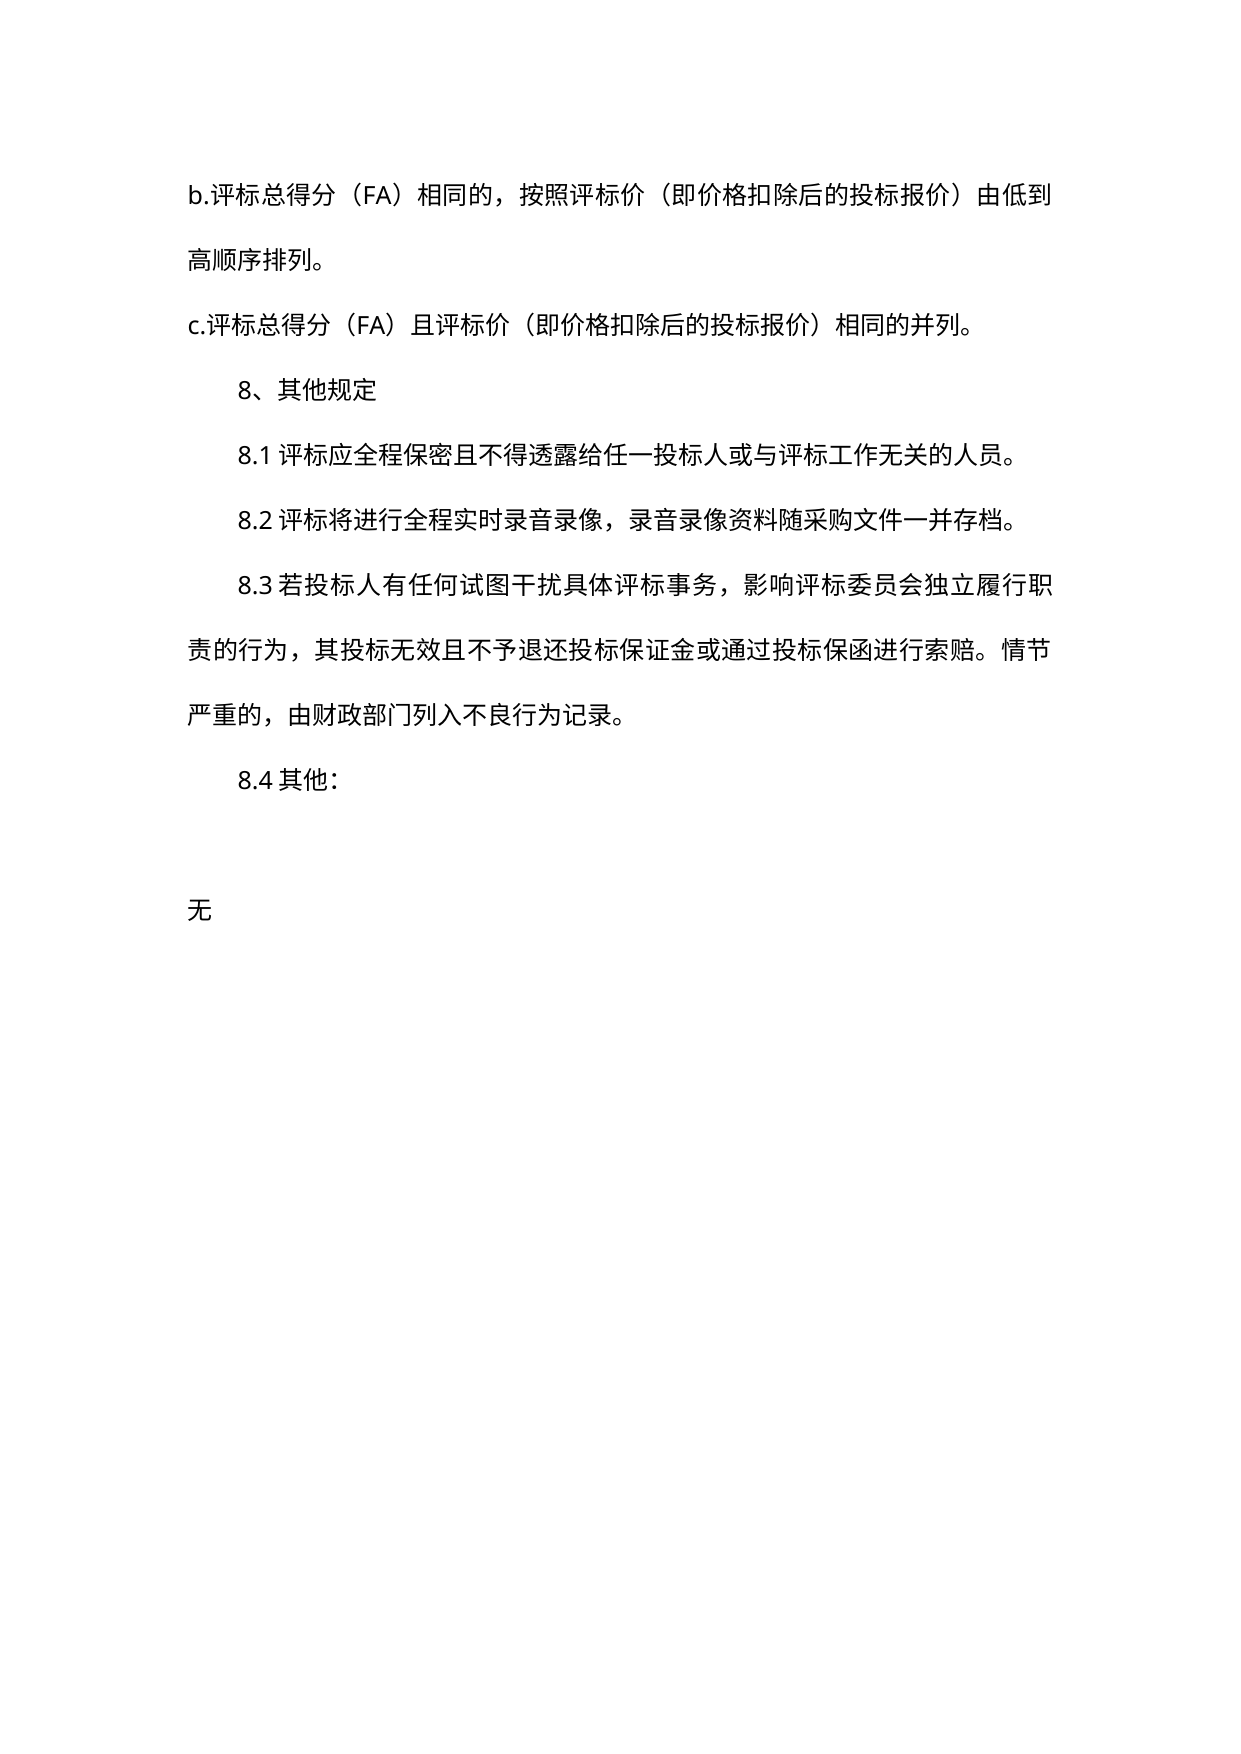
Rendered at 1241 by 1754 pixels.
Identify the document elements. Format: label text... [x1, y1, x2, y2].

text 无 [187, 877, 1053, 942]
text c.评标总得分（FA）且评标价（即价格扣除后的投标报价）相同的并列。 [187, 292, 1053, 357]
text 8.3若投标人有任何试图干扰具体评标事务，影响评标委员会独立履行职责的行为，其投标无效且不予退还投标保证金或通过投标保函进行索赔。情节严重的，由财政部门列入不良行为记录。 [187, 552, 1053, 747]
text 8.2评标将进行全程实时录音录像，录音录像资料随采购文件一并存档。 [187, 487, 1053, 552]
text 8.4其他： [187, 747, 1053, 812]
text 8.1评标应全程保密且不得透露给任一投标人或与评标工作无关的人员。 [187, 422, 1053, 487]
text b.评标总得分（FA）相同的，按照评标价（即价格扣除后的投标报价）由低到高顺序排列。 [187, 162, 1053, 292]
text 8、其他规定 [187, 357, 1053, 422]
